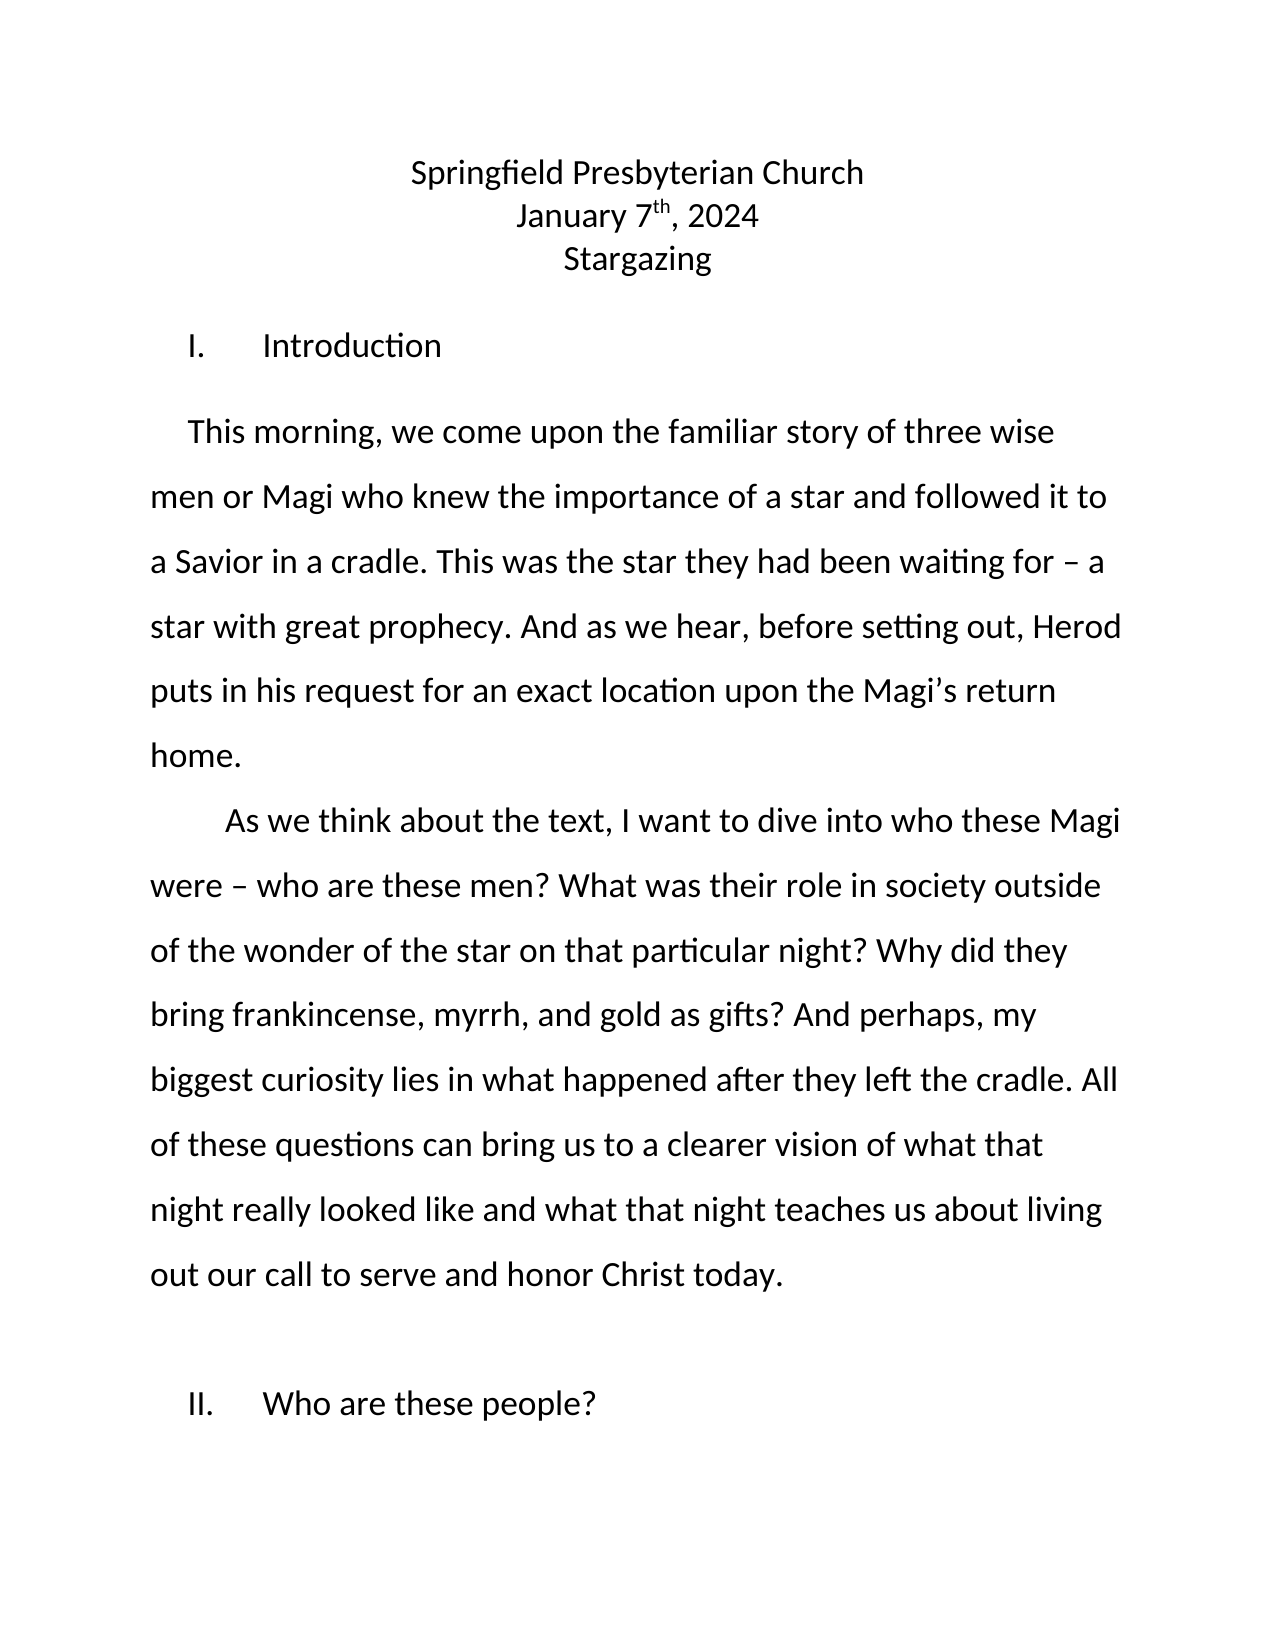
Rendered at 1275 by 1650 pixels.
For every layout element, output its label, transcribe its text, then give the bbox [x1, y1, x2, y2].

text As we think about the text, I want to dive into who these Magi were – who are these men? What was their role in society outside of the wonder of the star on that particular night? Why did they bring frankincense, myrrh, and gold as gifts? And perhaps, my biggest curiosity lies in what happened after they left the cradle. All of these questions can bring us to a clearer vision of what that night really looked like and what that night teaches us about living out our call to serve and honor Christ today. [150, 798, 1125, 1295]
list Introduction [187, 323, 1125, 366]
text January 7th, 2024 [150, 193, 1125, 236]
text Springfield Presbyterian Church [150, 150, 1125, 193]
text men or Magi who knew the importance of a star and followed it to a Savior in a cradle. This was the star they had been waiting for – a star with great prophecy. And as we hear, before setting out, Herod puts in his request for an exact location upon the Magi’s return home. [150, 474, 1125, 777]
text This morning, we come upon the familiar story of three wise [187, 409, 1125, 453]
text Stargazing [150, 236, 1125, 280]
list Who are these people? [187, 1381, 1125, 1424]
